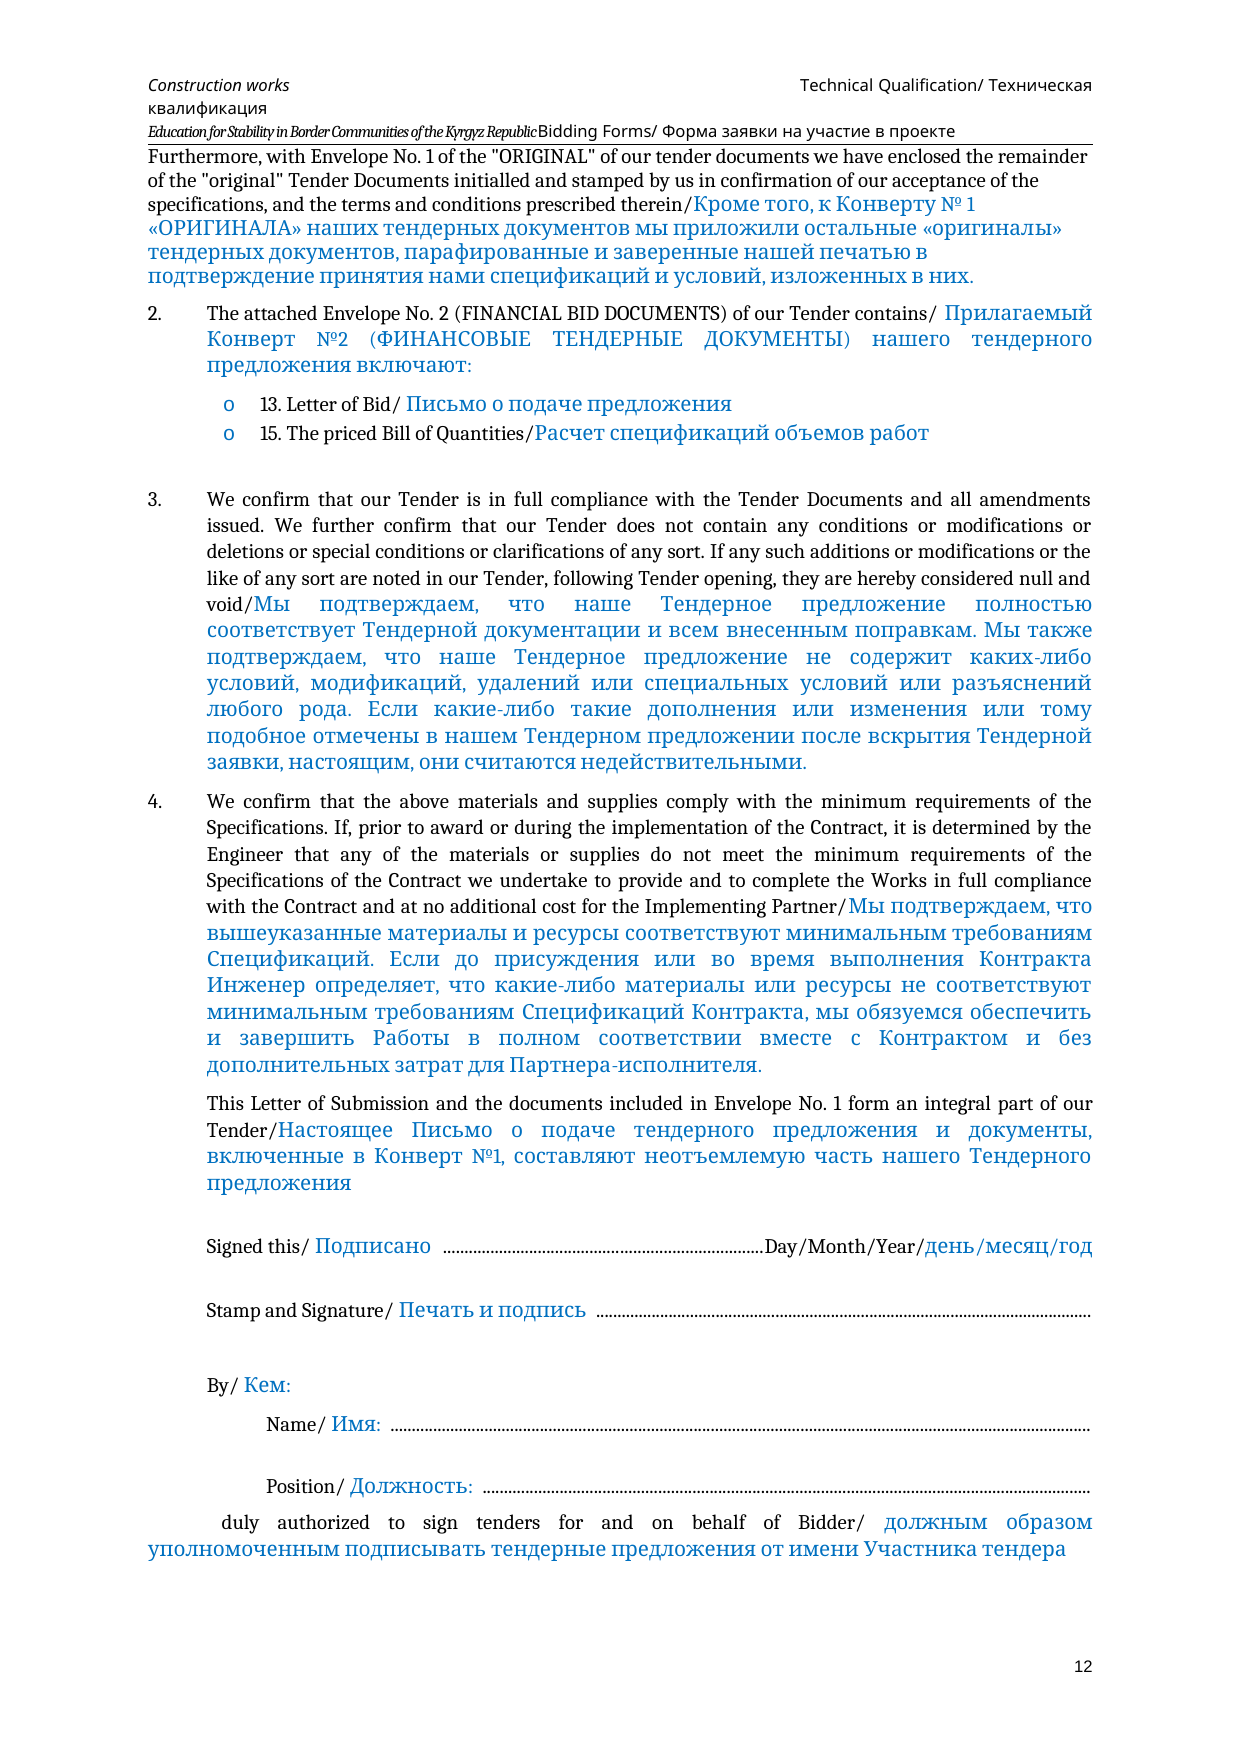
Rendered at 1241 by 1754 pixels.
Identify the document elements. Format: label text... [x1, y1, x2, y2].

text 4. We confirm that the above materials and supplies comply with the minimum requirements of the Specifications. If, prior to award or during the implementation of the Contract, it is determined by the Engineer that any of the materials or supplies do not meet the minimum requirements of the Specifications of the Contract we undertake to provide and to complete the Works in full compliance with the Contract and at no additional cost for the Implementing Partner/Мы подтверждаем, что вышеуказанные материалы и ресурсы соответствуют минимальным требованиям Спецификаций. Если до присуждения или во время выполнения Контракта Инженер определяет, что какие-либо материалы или ресурсы не соответствуют минимальным требованиям Спецификаций Контракта, мы обязуемся обеспечить и завершить Работы в полном соответствии вместе с Контрактом и без дополнительных затрат для Партнера-исполнителя. [148, 790, 1093, 1077]
text 3. We confirm that our Tender is in full compliance with the Tender Documents and all amendments issued. We further confirm that our Tender does not contain any conditions or modifications or deletions or special conditions or clarifications of any sort. If any such additions or modifications or the like of any sort are noted in our Tender, following Tender opening, they are hereby considered null and void/Мы подтверждаем, что наше Тендерное предложение полностью соответствует Тендерной документации и всем внесенным поправкам. Мы также подтверждаем, что наше Тендерное предложение не содержит каких-либо условий, модификаций, удалений или специальных условий или разъяснений любого рода. Если какие-либо такие дополнения или изменения или тому подобное отмечены в нашем Тендерном предложении после вскрытия Тендерной заявки, настоящим, они считаются недействительными. [148, 487, 1093, 775]
text duly authorized to sign tenders for and on behalf of Bidder/ должным образом уполномоченным подписывать тендерные предложения от имени Участника тендера [148, 1511, 1093, 1561]
text Signed this/ Подписано Day/Month/Year/день/месяц/год [148, 1235, 1093, 1259]
text This Letter of Submission and the documents included in Envelope No. 1 form an integral part of our Tender/Настоящее Письмо о подаче тендерного предложения и документы, включенные в Конверт №1, составляют неотъемлемую часть нашего Тендерного предложения [148, 1092, 1093, 1195]
text Stamp and Signature/ Печать и подпись [148, 1299, 1093, 1323]
text 2. The attached Envelope No. 2 (FINANCIAL BID DOCUMENTS) of our Tender contains/ Прилагаемый Конверт №2 (ФИНАНСОВЫЕ ТЕНДЕРНЫЕ ДОКУМЕНТЫ) нашего тендерного предложения включают: [148, 301, 1093, 378]
text Position/ Должность: [148, 1474, 1093, 1498]
text 15. The priced Bill of Quantities/Расчет спецификаций объемов работ [223, 422, 1093, 447]
text By/ Кем: [148, 1374, 1093, 1398]
text Furthermore, with Envelope No. 1 of the "ORIGINAL" of our tender documents we have enclosed the remainder of the "original" Tender Documents initialled and stamped by us in confirmation of our acceptance of the specifications, and the terms and conditions prescribed therein/Кроме того, к Конверту № 1 «ОРИГИНАЛА» наших тендерных документов мы приложили остальные «оригиналы» тендерных документов, парафированные и заверенные нашей печатью в подтверждение принятия нами спецификаций и условий, изложенных в них. [148, 145, 1093, 289]
text Name/ Имя: [148, 1413, 1093, 1437]
text 13. Letter of Bid/ Письмо о подаче предложения [223, 393, 1093, 418]
